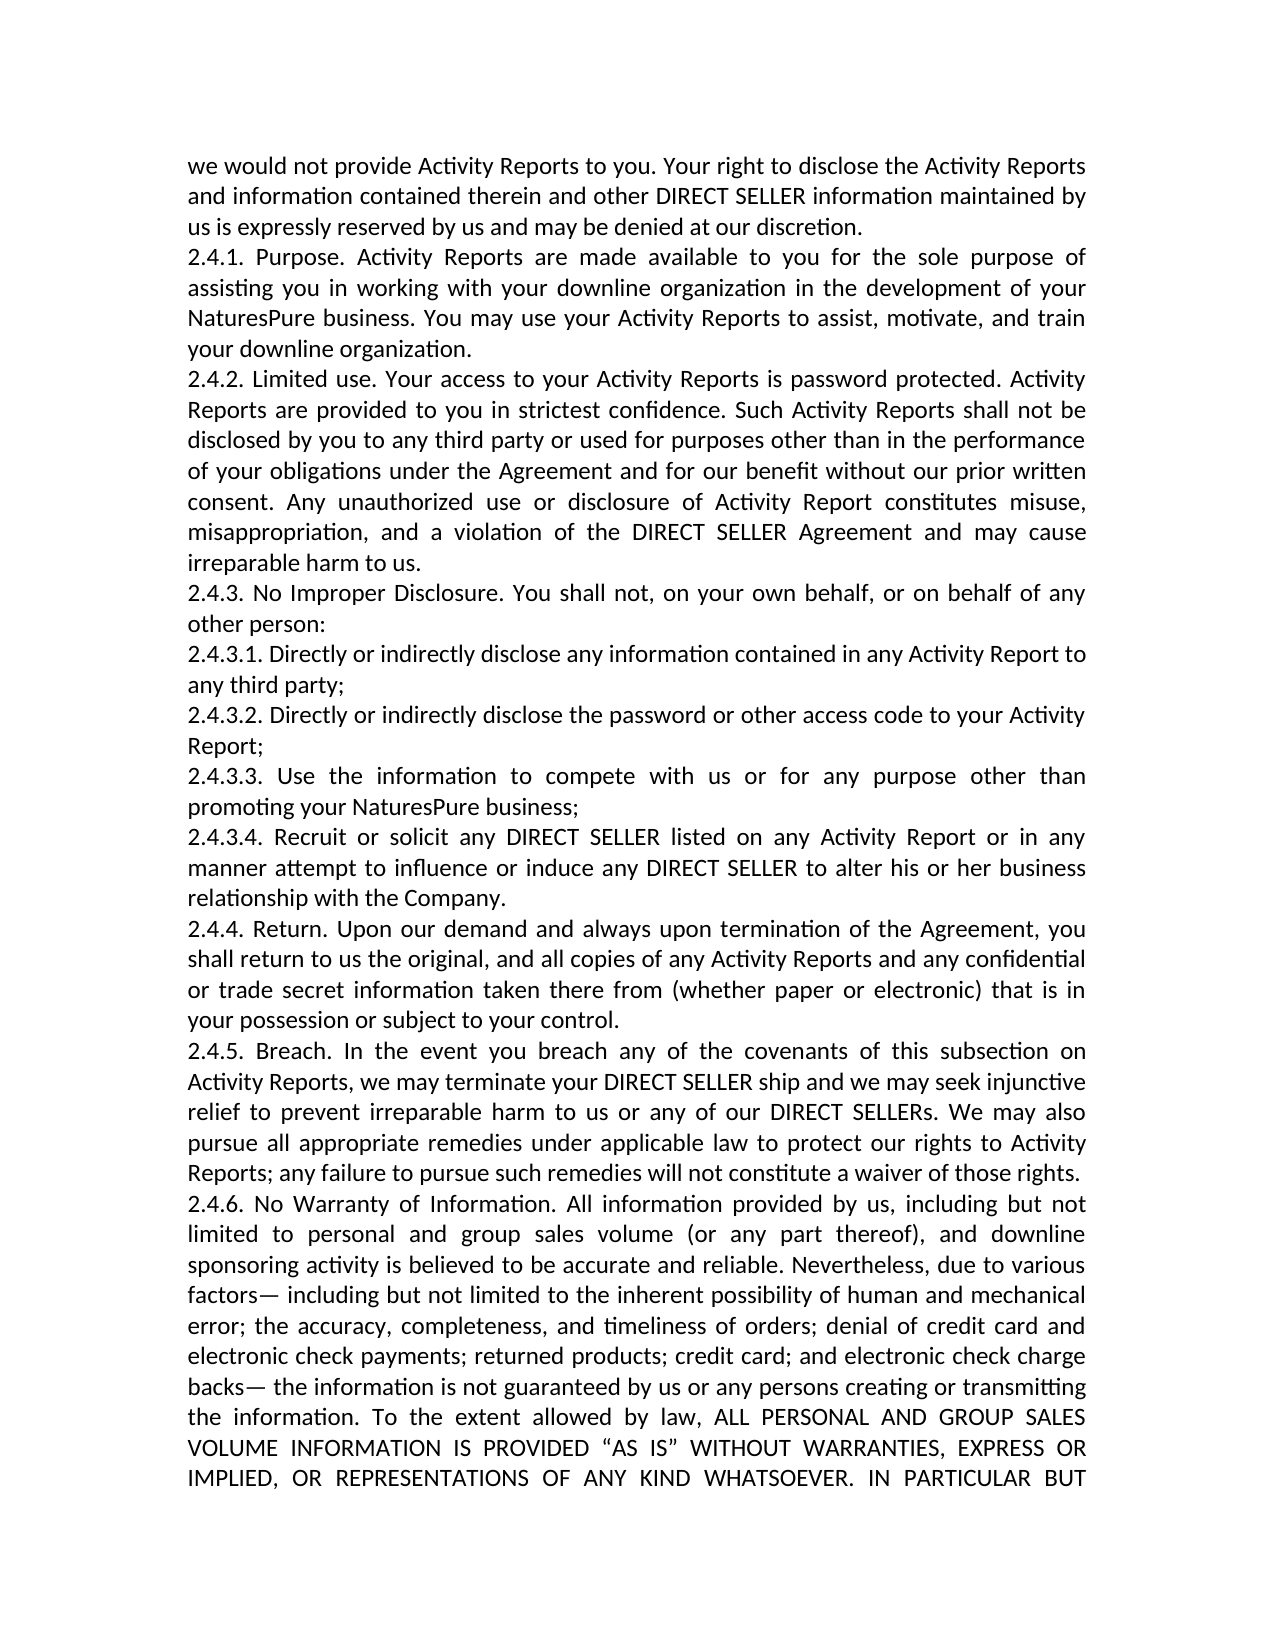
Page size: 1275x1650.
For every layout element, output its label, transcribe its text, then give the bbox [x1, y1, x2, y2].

text 2.4.2. Limited use. Your access to your Activity Reports is password protected. Activity Reports are provided to you in strictest confidence. Such Activity Reports shall not be disclosed by you to any third party or used for purposes other than in the performance of your obligations under the Agreement and for our benefit without our prior written consent. Any unauthorized use or disclosure of Activity Report constitutes misuse, misappropriation, and a violation of the DIRECT SELLER Agreement and may cause irreparable harm to us. [187, 364, 1087, 577]
text 2.4.3.3. Use the information to compete with us or for any purpose other than promoting your NaturesPure business; [187, 760, 1087, 821]
text 2.4.3.2. Directly or indirectly disclose the password or other access code to your Activity Report; [187, 699, 1087, 760]
text 2.4.1. Purpose. Activity Reports are made available to you for the sole purpose of assisting you in working with your downline organization in the development of your NaturesPure business. You may use your Activity Reports to assist, motivate, and train your downline organization. [187, 242, 1087, 364]
text 2.4.3. No Improper Disclosure. You shall not, on your own behalf, or on behalf of any other person: [187, 577, 1087, 638]
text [187, 150, 1087, 242]
text 2.4.5. Breach. In the event you breach any of the covenants of this subsection on Activity Reports, we may terminate your DIRECT SELLER ship and we may seek injunctive relief to prevent irreparable harm to us or any of our DIRECT SELLERs. We may also pursue all appropriate remedies under applicable law to protect our rights to Activity Reports; any failure to pursue such remedies will not constitute a waiver of those rights. [187, 1035, 1087, 1188]
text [187, 1188, 1087, 1493]
text 2.4.3.1. Directly or indirectly disclose any information contained in any Activity Report to any third party; [187, 638, 1087, 699]
text 2.4.3.4. Recruit or solicit any DIRECT SELLER listed on any Activity Report or in any manner attempt to influence or induce any DIRECT SELLER to alter his or her business relationship with the Company. [187, 821, 1087, 913]
text 2.4.4. Return. Upon our demand and always upon termination of the Agreement, you shall return to us the original, and all copies of any Activity Reports and any confidential or trade secret information taken there from (whether paper or electronic) that is in your possession or subject to your control. [187, 913, 1087, 1035]
